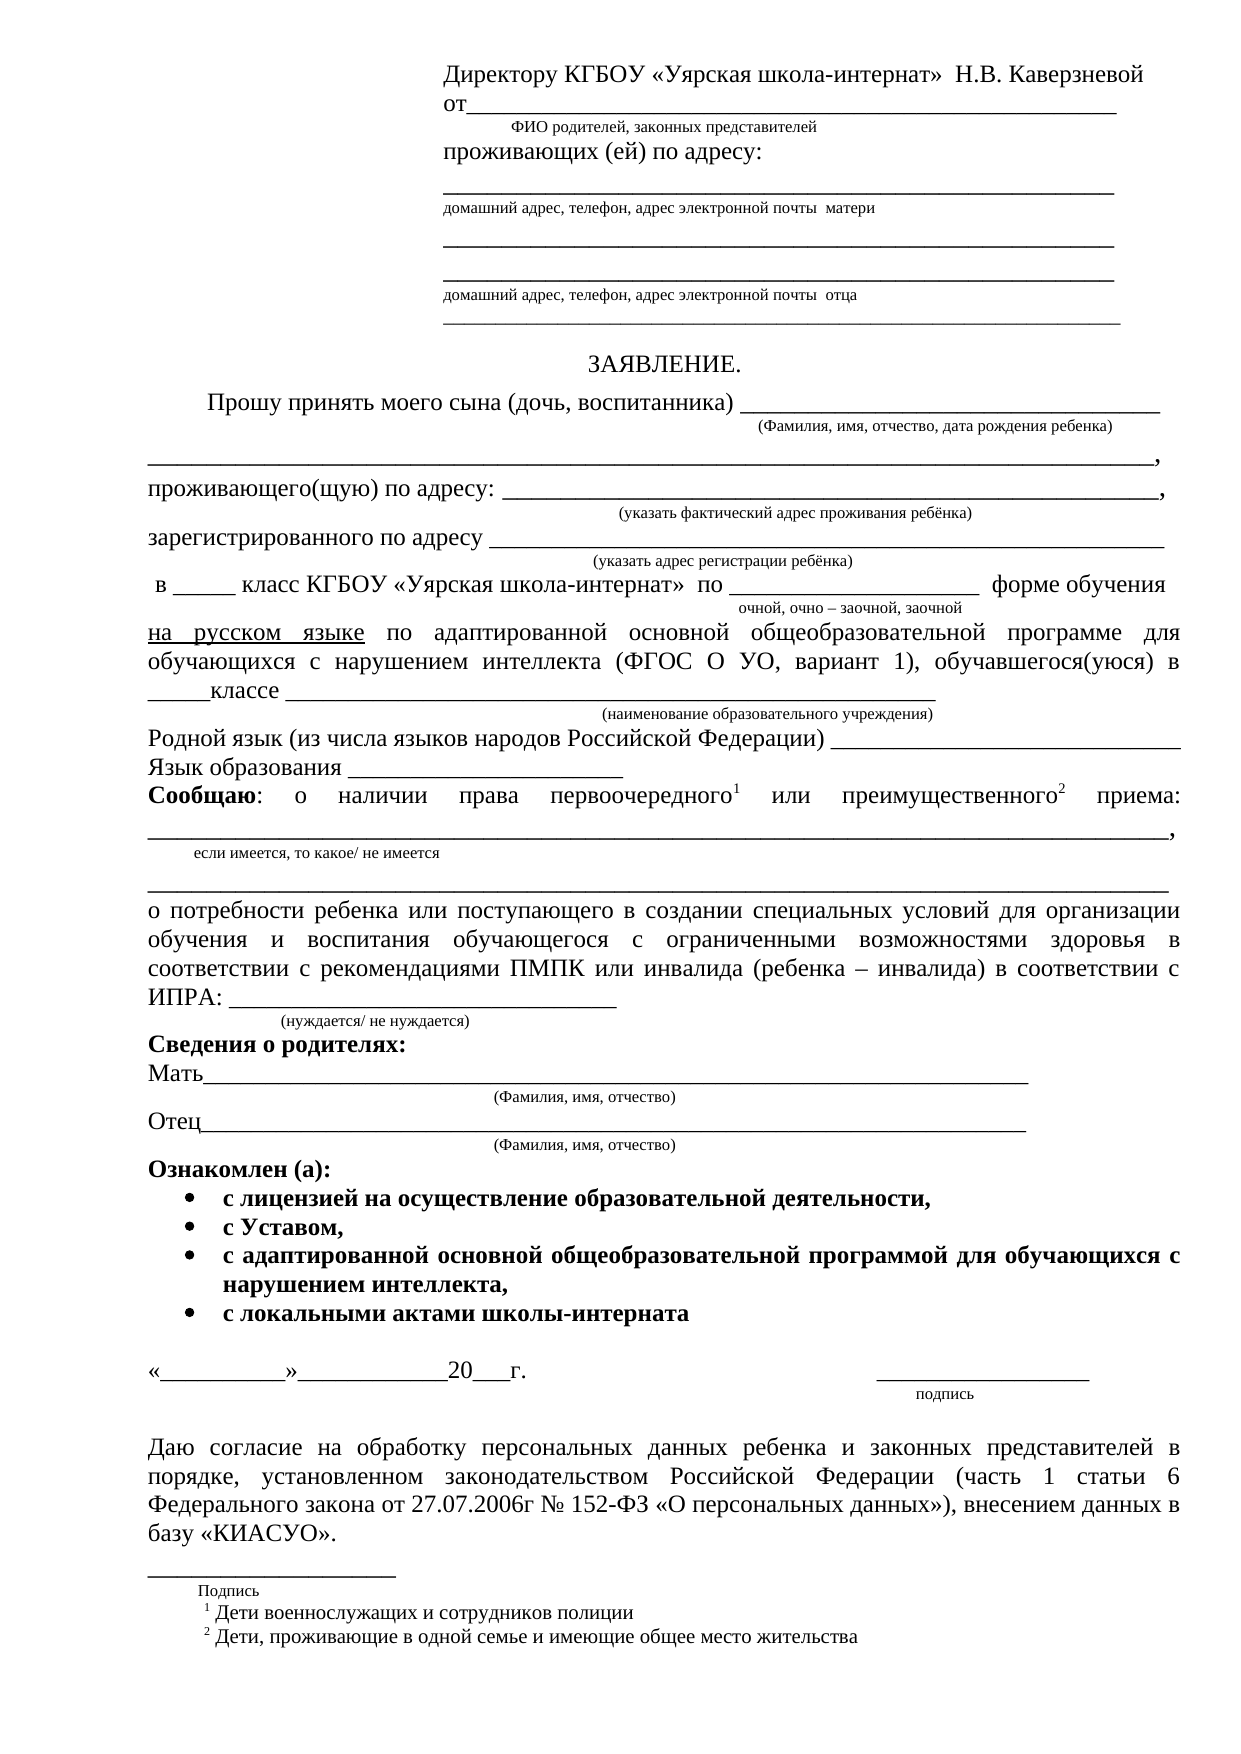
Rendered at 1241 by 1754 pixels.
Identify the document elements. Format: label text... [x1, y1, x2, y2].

text _________________ [148, 1547, 1181, 1581]
text Сведения о родителях: [148, 1029, 1181, 1058]
text Директору КГБОУ «Уярская школа-интернат» Н.В. Каверзневой [148, 59, 1181, 88]
text ______________________________________________ [148, 164, 1181, 198]
text ______________________________________________ [148, 251, 1181, 284]
text Родной язык (из числа языков народов Российской Федерации) ____________________________ [148, 723, 1181, 752]
text (наименование образовательного учреждения) [148, 704, 1181, 723]
text ЗАЯВЛЕНИЕ. [148, 349, 1181, 378]
text _________________________________________________________________ [148, 303, 1181, 327]
text Сообщаю: о наличии права первоочередного1 или преимущественного2 приема: ______________________________________________________________________, [148, 780, 1181, 843]
text ______________________________________________________________________ [148, 862, 1181, 895]
text проживающего(щую) по адресу: _____________________________________________, [148, 469, 1181, 502]
text на русском языке по адаптированной основной общеобразовательной программе для обучающихся с нарушением интеллекта (ФГОС О УО, вариант 1), обучавшегося(уюся) в _____классе ____________________________________________________ [148, 617, 1181, 704]
text если имеется, то какое/ не имеется [148, 843, 1181, 862]
text (Фамилия, имя, отчество, дата рождения ребенка) [148, 416, 1181, 435]
list с адаптированной основной общеобразовательной программой для обучающихся с нарушением интеллекта, [185, 1240, 1181, 1298]
text от____________________________________________________ [148, 88, 1181, 117]
text (указать адрес регистрации ребёнка) [148, 550, 1181, 569]
text подпись [148, 1384, 1181, 1403]
text Отец__________________________________________________________________ [148, 1106, 1181, 1135]
text очной, очно – заочной, заочной [148, 598, 1181, 617]
text ______________________________________________ [148, 217, 1181, 251]
text зарегистрированного по адресу ______________________________________________________ [148, 522, 1181, 550]
text (нуждается/ не нуждается) [148, 1010, 1181, 1029]
text Ознакомлен (а): [148, 1154, 1181, 1183]
text 1 Дети военнослужащих и сотрудников полиции [148, 1600, 1181, 1624]
text домашний адрес, телефон, адрес электронной почты отца [148, 284, 1181, 303]
text ФИО родителей, законных представителей [148, 117, 1181, 136]
text в _____ класс КГБОУ «Уярская школа-интернат» по ____________________ форме обучения [148, 569, 1181, 598]
text (Фамилия, имя, отчество) [148, 1087, 1181, 1106]
text (указать фактический адрес проживания ребёнка) [148, 502, 1181, 522]
text 2 Дети, проживающие в одной семье и имеющие общее место жительства [148, 1624, 1181, 1648]
text Подпись [148, 1581, 1181, 1600]
text Даю согласие на обработку персональных данных ребенка и законных представителей в порядке, установленном законодательством Российской Федерации (часть 1 статьи 6 Федерального закона от 27.07.2006г № 152-ФЗ «О персональных данных»), внесением данных в базу «КИАСУО». [148, 1432, 1181, 1547]
text (Фамилия, имя, отчество) [148, 1135, 1181, 1154]
text домашний адрес, телефон, адрес электронной почты матери [148, 198, 1181, 217]
text о потребности ребенка или поступающего в создании специальных условий для организации обучения и воспитания обучающегося с ограниченными возможностями здоровья в соответствии с рекомендациями ПМПК или инвалида (ребенка – инвалида) в соответствии с ИПРА: _______________________________ [148, 895, 1181, 1010]
text Прошу принять моего сына (дочь, воспитанника) _______________________________ [148, 385, 1181, 416]
text Мать__________________________________________________________________ [148, 1058, 1181, 1087]
list с локальными актами школы-интерната [185, 1298, 1181, 1327]
text «__________»____________20___г. _________________ [148, 1355, 1181, 1384]
text проживающих (ей) по адресу: [148, 136, 1181, 164]
text Язык образования ______________________ [148, 752, 1181, 780]
text _____________________________________________________________________, [148, 435, 1181, 469]
list с лицензией на осуществление образовательной деятельности, [185, 1183, 1181, 1212]
list с Уставом, [185, 1212, 1181, 1240]
